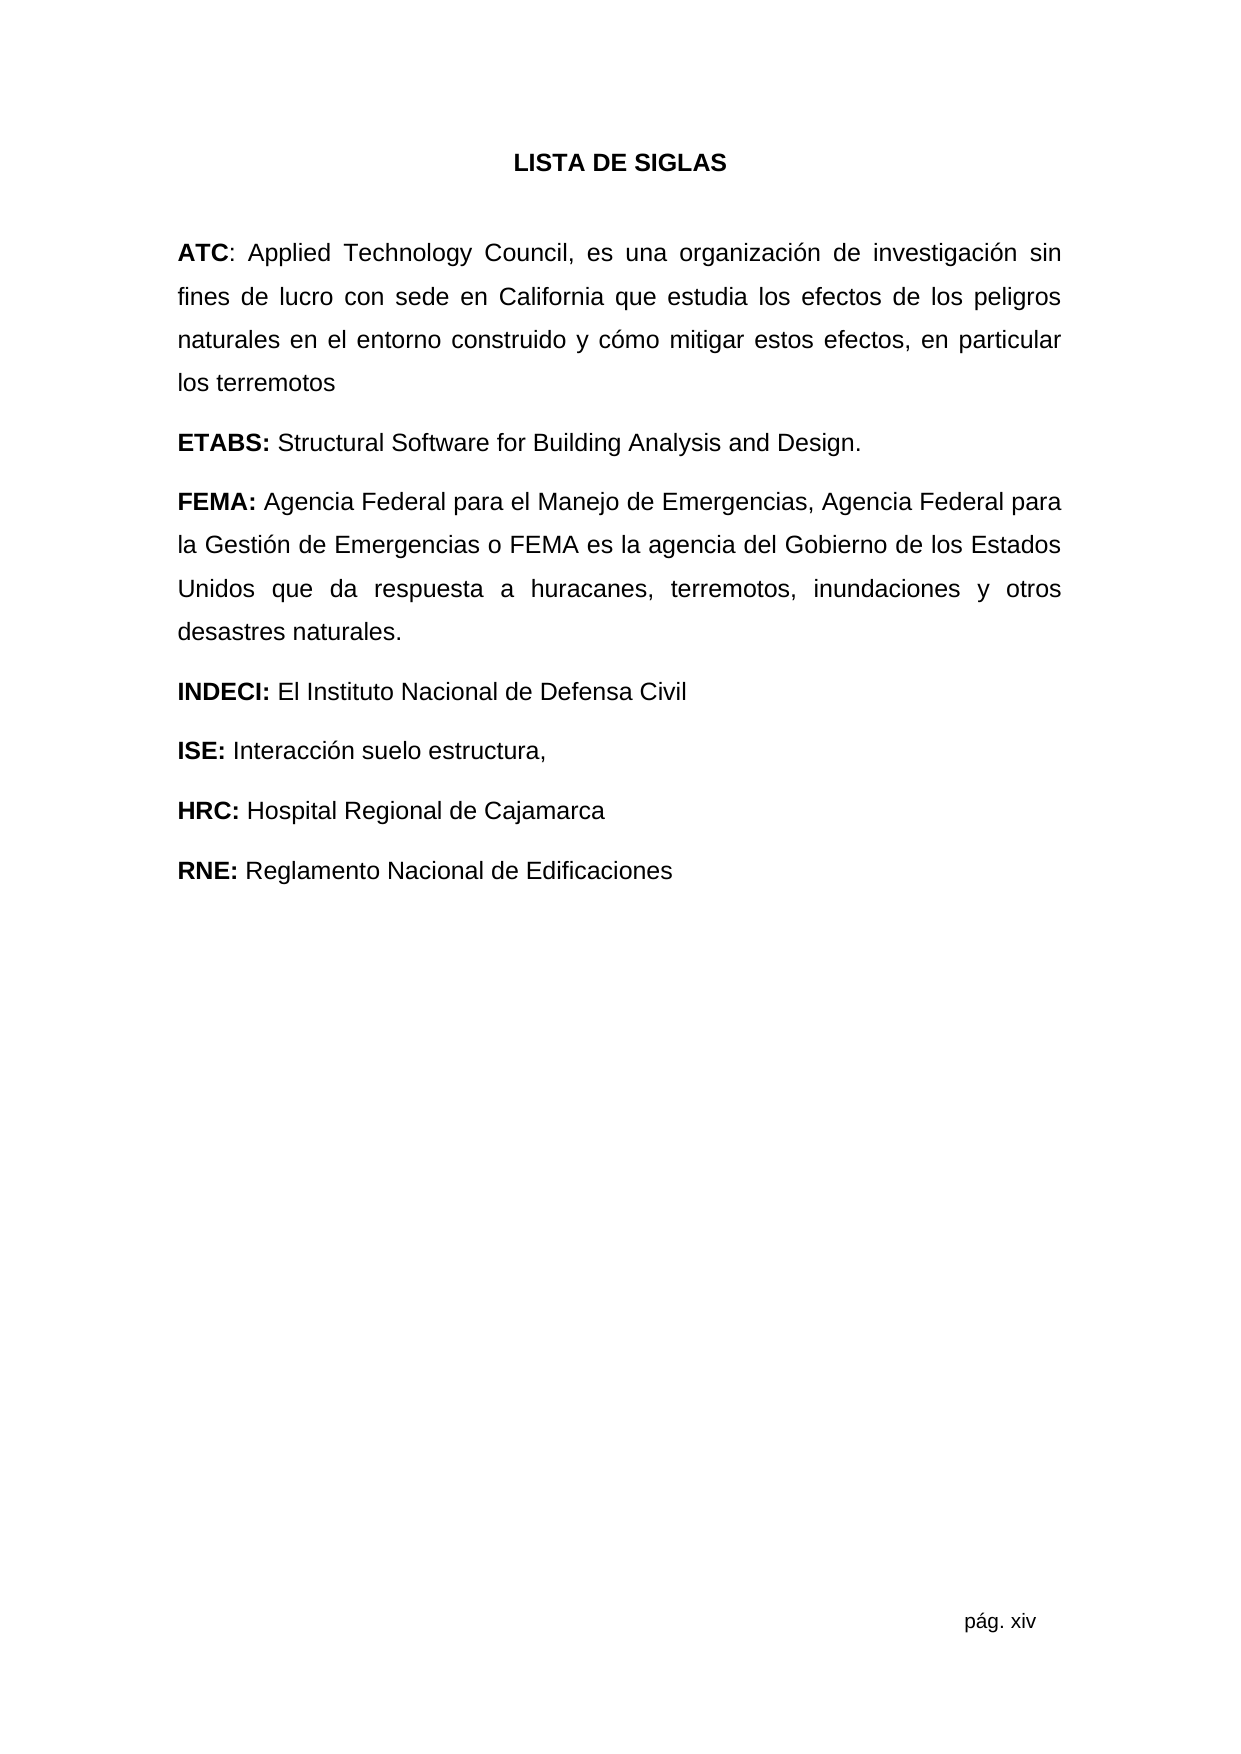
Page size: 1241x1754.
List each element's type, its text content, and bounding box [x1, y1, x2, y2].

text ISE: Interacción suelo estructura, [177, 736, 1063, 765]
text RNE: Reglamento Nacional de Edificaciones [177, 856, 1063, 885]
text INDECI: El Instituto Nacional de Defensa Civil [177, 677, 1063, 705]
text ATC: Applied Technology Council, es una organización de investigación sin fines de lucro con sede en California que estudia los efectos de los peligros naturales en el entorno construido y cómo mitigar estos efectos, en particular los terremotos [177, 238, 1063, 397]
text FEMA: Agencia Federal para el Manejo de Emergencias, Agencia Federal para la Gestión de Emergencias o FEMA es la agencia del Gobierno de los Estados Unidos que da respuesta a huracanes, terremotos, inundaciones y otros desastres naturales. [177, 487, 1063, 646]
subtitle LISTA DE SIGLAS [177, 148, 1063, 176]
text ETABS: Structural Software for Building Analysis and Design. [177, 428, 1063, 456]
text HRC: Hospital Regional de Cajamarca [177, 796, 1063, 825]
